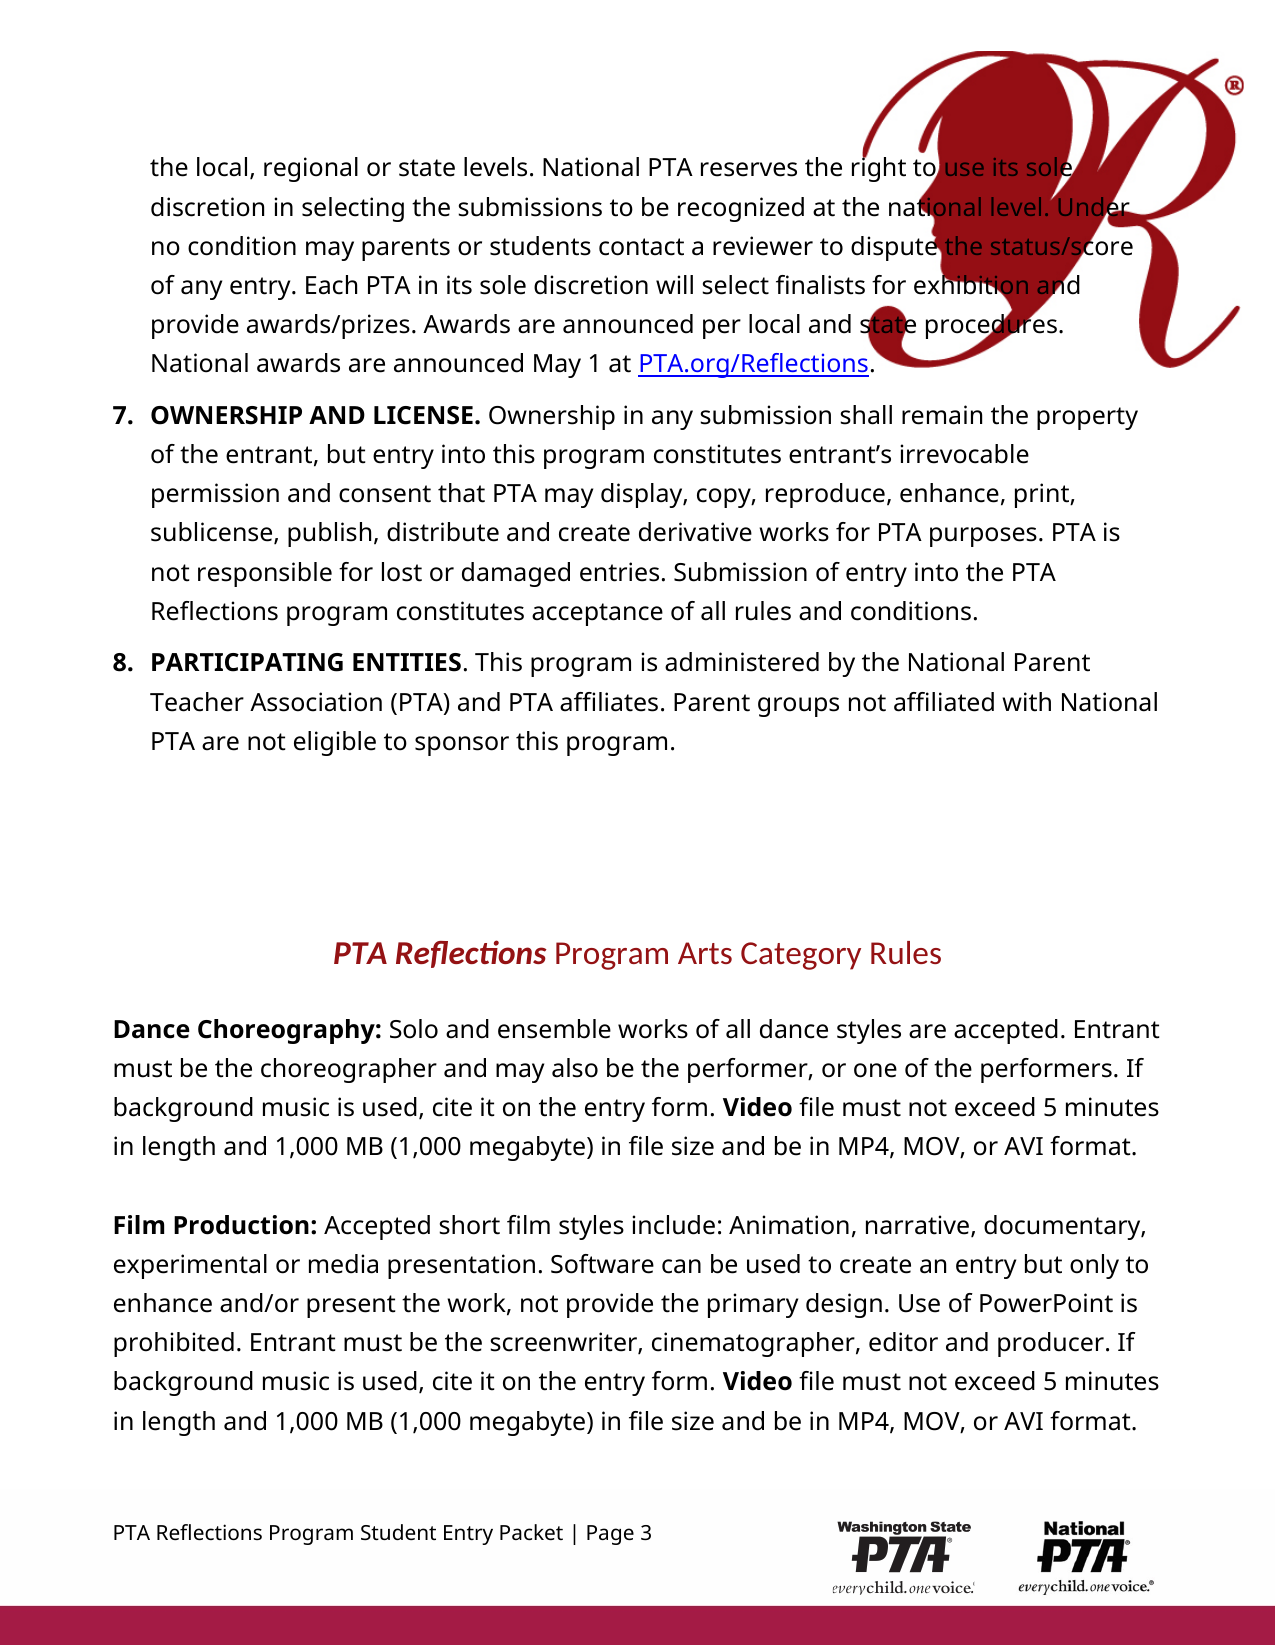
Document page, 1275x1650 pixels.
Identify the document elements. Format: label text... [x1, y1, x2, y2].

picture [0, 1489, 1275, 1645]
list OWNERSHIP AND LICENSE. Ownership in any submission shall remain the property of the entrant, but entry into this program constitutes entrant’s irrevocable permission and consent that PTA may display, copy, reproduce, enhance, print, sublicense, publish, distribute and create derivative works for PTA purposes. PTA is not responsible for lost or damaged entries. Submission of entry into the PTA Reflections program constitutes acceptance of all rules and conditions. [112, 397, 1162, 627]
subtitle PTA Reflections Program Arts Category Rules [112, 932, 1162, 972]
list PARTICIPATING ENTITIES. This program is administered by the National Parent Teacher Association (PTA) and PTA affiliates. Parent groups not affiliated with National PTA are not eligible to sponsor this program. [112, 645, 1162, 757]
picture [862, 51, 1244, 368]
text Dance Choreography: Solo and ensemble works of all dance styles are accepted. Entrant must be the choreographer and may also be the performer, or one of the performers. If background music is used, cite it on the entry form. Video file must not exceed 5 minutes in length and 1,000 MB (1,000 megabyte) in file size and be in MP4, MOV, or AVI format. [112, 1011, 1162, 1163]
text Film Production: Accepted short film styles include: Animation, narrative, documentary, experimental or media presentation. Software can be used to create an entry but only to enhance and/or present the work, not provide the primary design. Use of PowerPoint is prohibited. Entrant must be the screenwriter, cinematographer, editor and producer. If background music is used, cite it on the entry form. Video file must not exceed 5 minutes in length and 1,000 MB (1,000 megabyte) in file size and be in MP4, MOV, or AVI format. [112, 1207, 1162, 1437]
